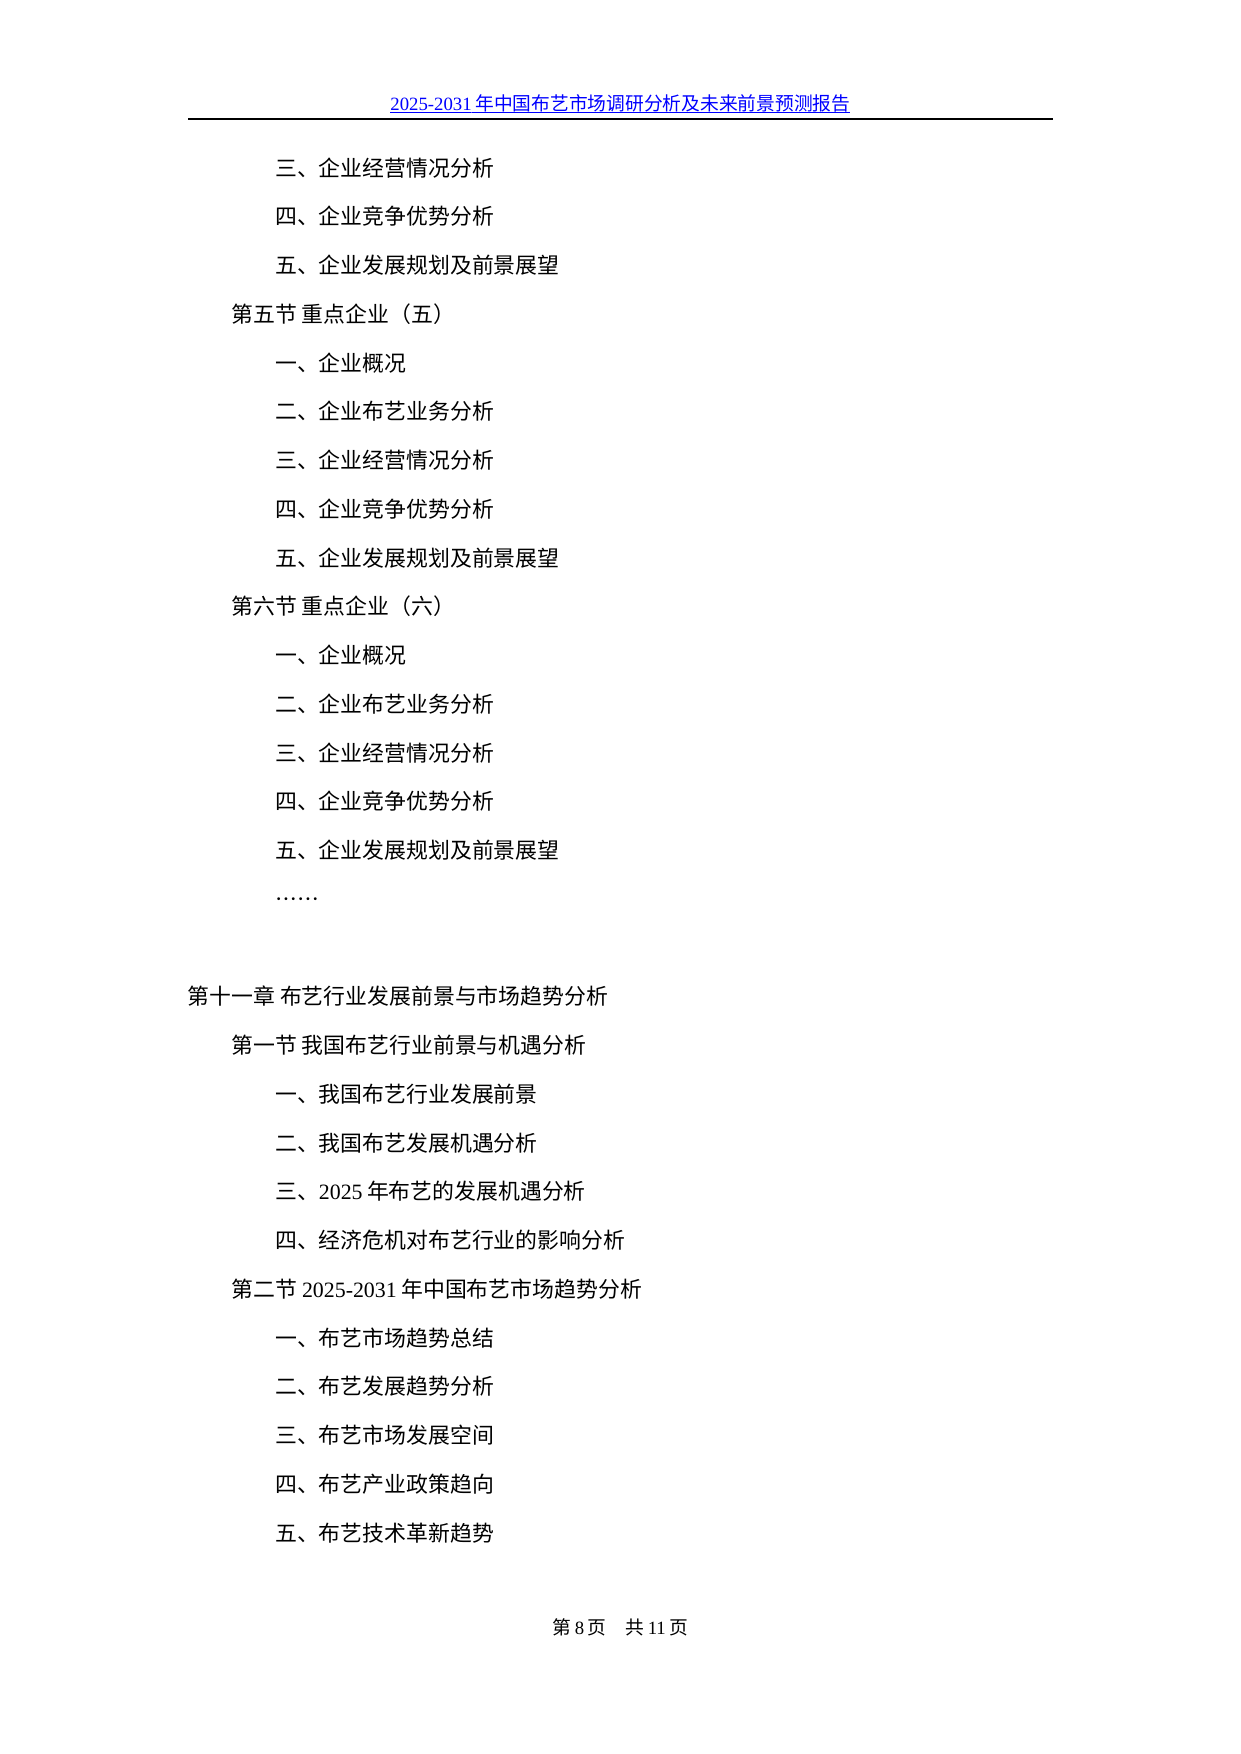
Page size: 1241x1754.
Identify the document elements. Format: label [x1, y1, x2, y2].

text [187, 150, 1053, 1548]
